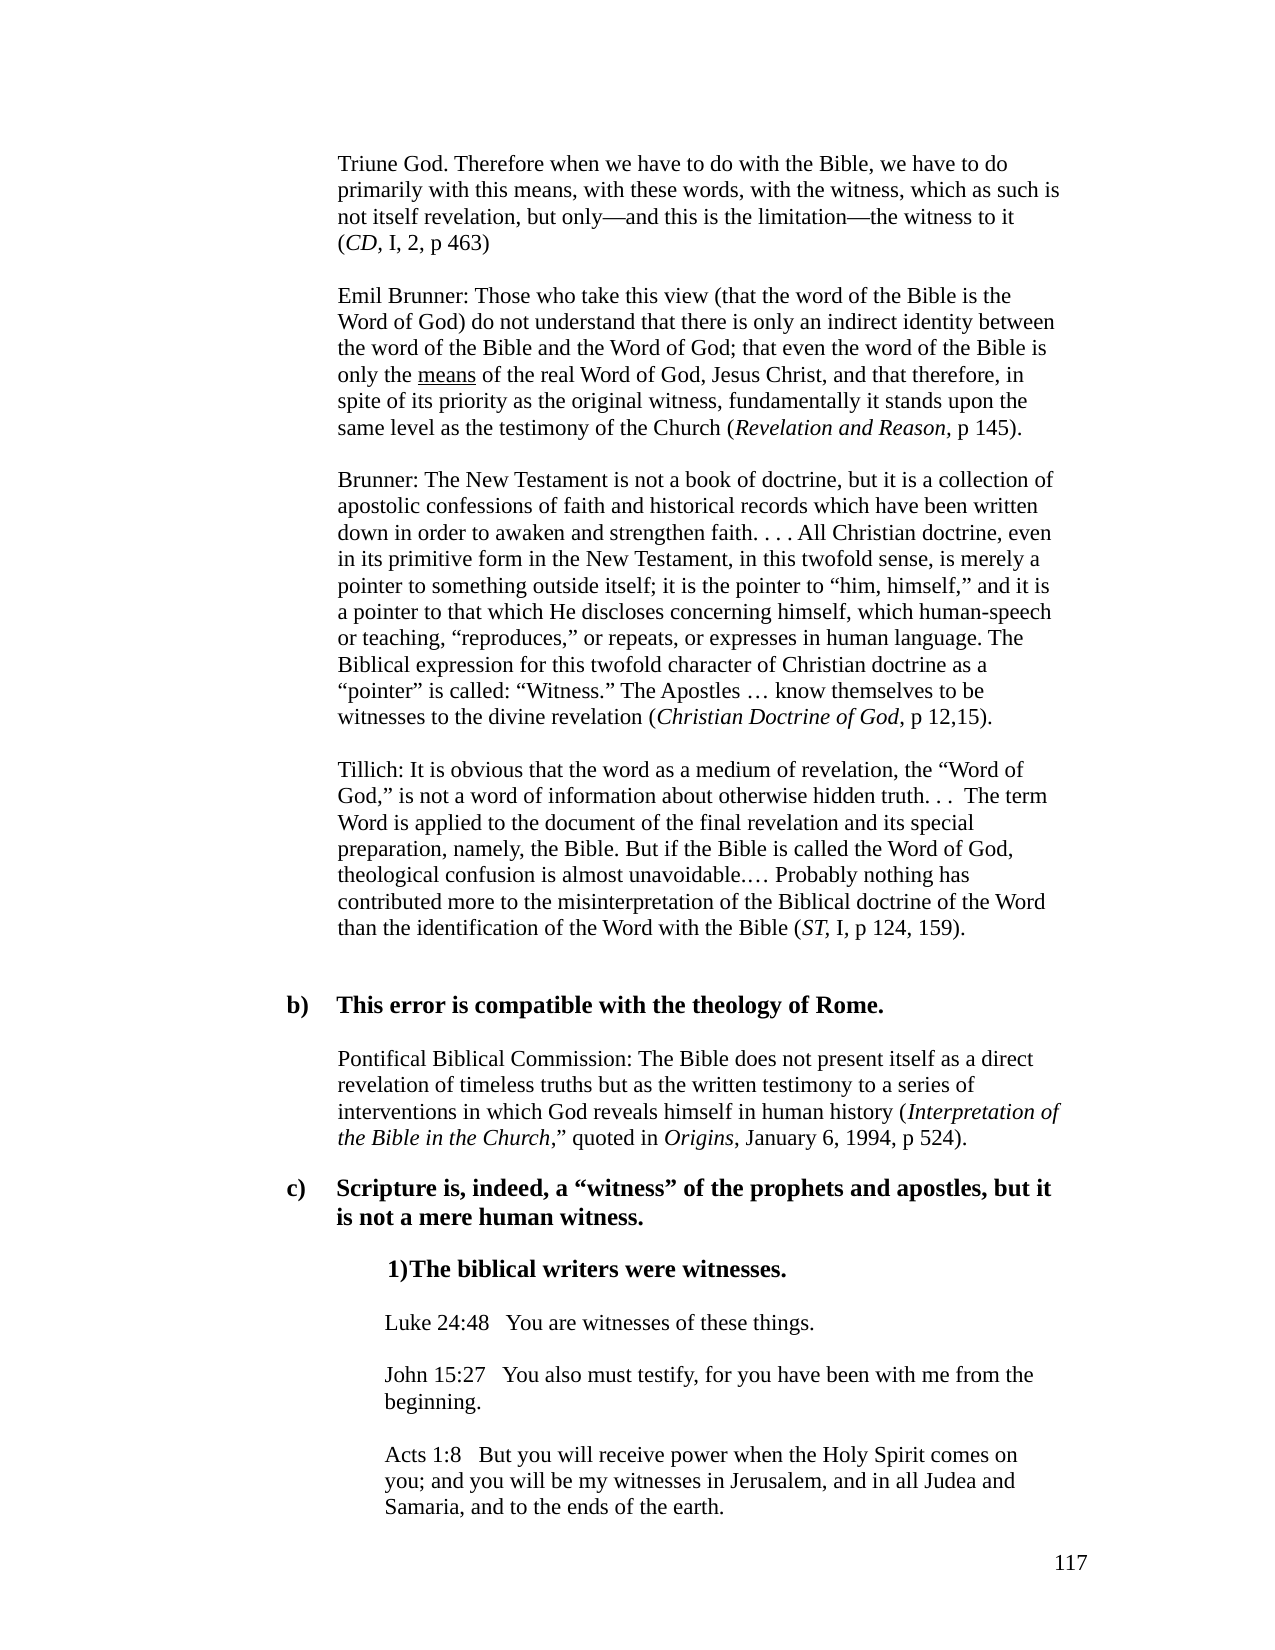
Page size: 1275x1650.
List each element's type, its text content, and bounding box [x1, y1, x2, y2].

text John 15:27 You also must testify, for you have been with me from the beginning. [384, 1362, 1062, 1414]
text Luke 24:48 You are witnesses of these things. [384, 1309, 1062, 1335]
subtitle 1) The biblical writers were witnesses. [337, 1254, 1062, 1282]
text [337, 150, 1062, 255]
subtitle b) This error is compatible with the theology of Rome. [286, 990, 1062, 1019]
text Acts 1:8 But you will receive power when the Holy Spirit comes on you; and you will be my witnesses in Jerusalem, and in all Judea and Samaria, and to the ends of the earth. [384, 1441, 1062, 1520]
subtitle c) Scripture is, indeed, a “witness” of the prophets and apostles, but it is not a mere human witness. [286, 1173, 1062, 1231]
text Emil Brunner: Those who take this view (that the word of the Bible is the Word of God) do not understand that there is only an indirect identity between the word of the Bible and the Word of God; that even the word of the Bible is only the means of the real Word of God, Jesus Christ, and that therefore, in spite of its priority as the original witness, fundamentally it stands upon the same level as the testimony of the Church (Revelation and Reason, p 145). [337, 282, 1062, 440]
text Tillich: It is obvious that the word as a medium of revelation, the “Word of God,” is not a word of information about otherwise hidden truth. . . The term Word is applied to the document of the final revelation and its special preparation, namely, the Bible. But if the Bible is called the Word of God, theological confusion is almost unavoidable.… Probably nothing has contributed more to the misinterpretation of the Biblical doctrine of the Word than the identification of the Word with the Bible (ST, I, p 124, 159). [337, 756, 1062, 941]
text Brunner: The New Testament is not a book of doctrine, but it is a collection of apostolic confessions of faith and historical records which have been written down in order to awaken and strengthen faith. . . . All Christian doctrine, even in its primitive form in the New Testament, in this twofold sense, is merely a pointer to something outside itself; it is the pointer to “him, himself,” and it is a pointer to that which He discloses concerning himself, which human-speech or teaching, “reproduces,” or repeats, or expresses in human language. The Biblical expression for this twofold character of Christian doctrine as a “pointer” is called: “Witness.” The Apostles … know themselves to be witnesses to the divine revelation (Christian Doctrine of God, p 12,15). [337, 466, 1062, 730]
text Pontifical Biblical Commission: The Bible does not present itself as a direct revelation of timeless truths but as the written testimony to a series of interventions in which God reveals himself in human history (Interpretation of the Bible in the Church,” quoted in Origins, January 6, 1994, p 524). [337, 1045, 1062, 1150]
